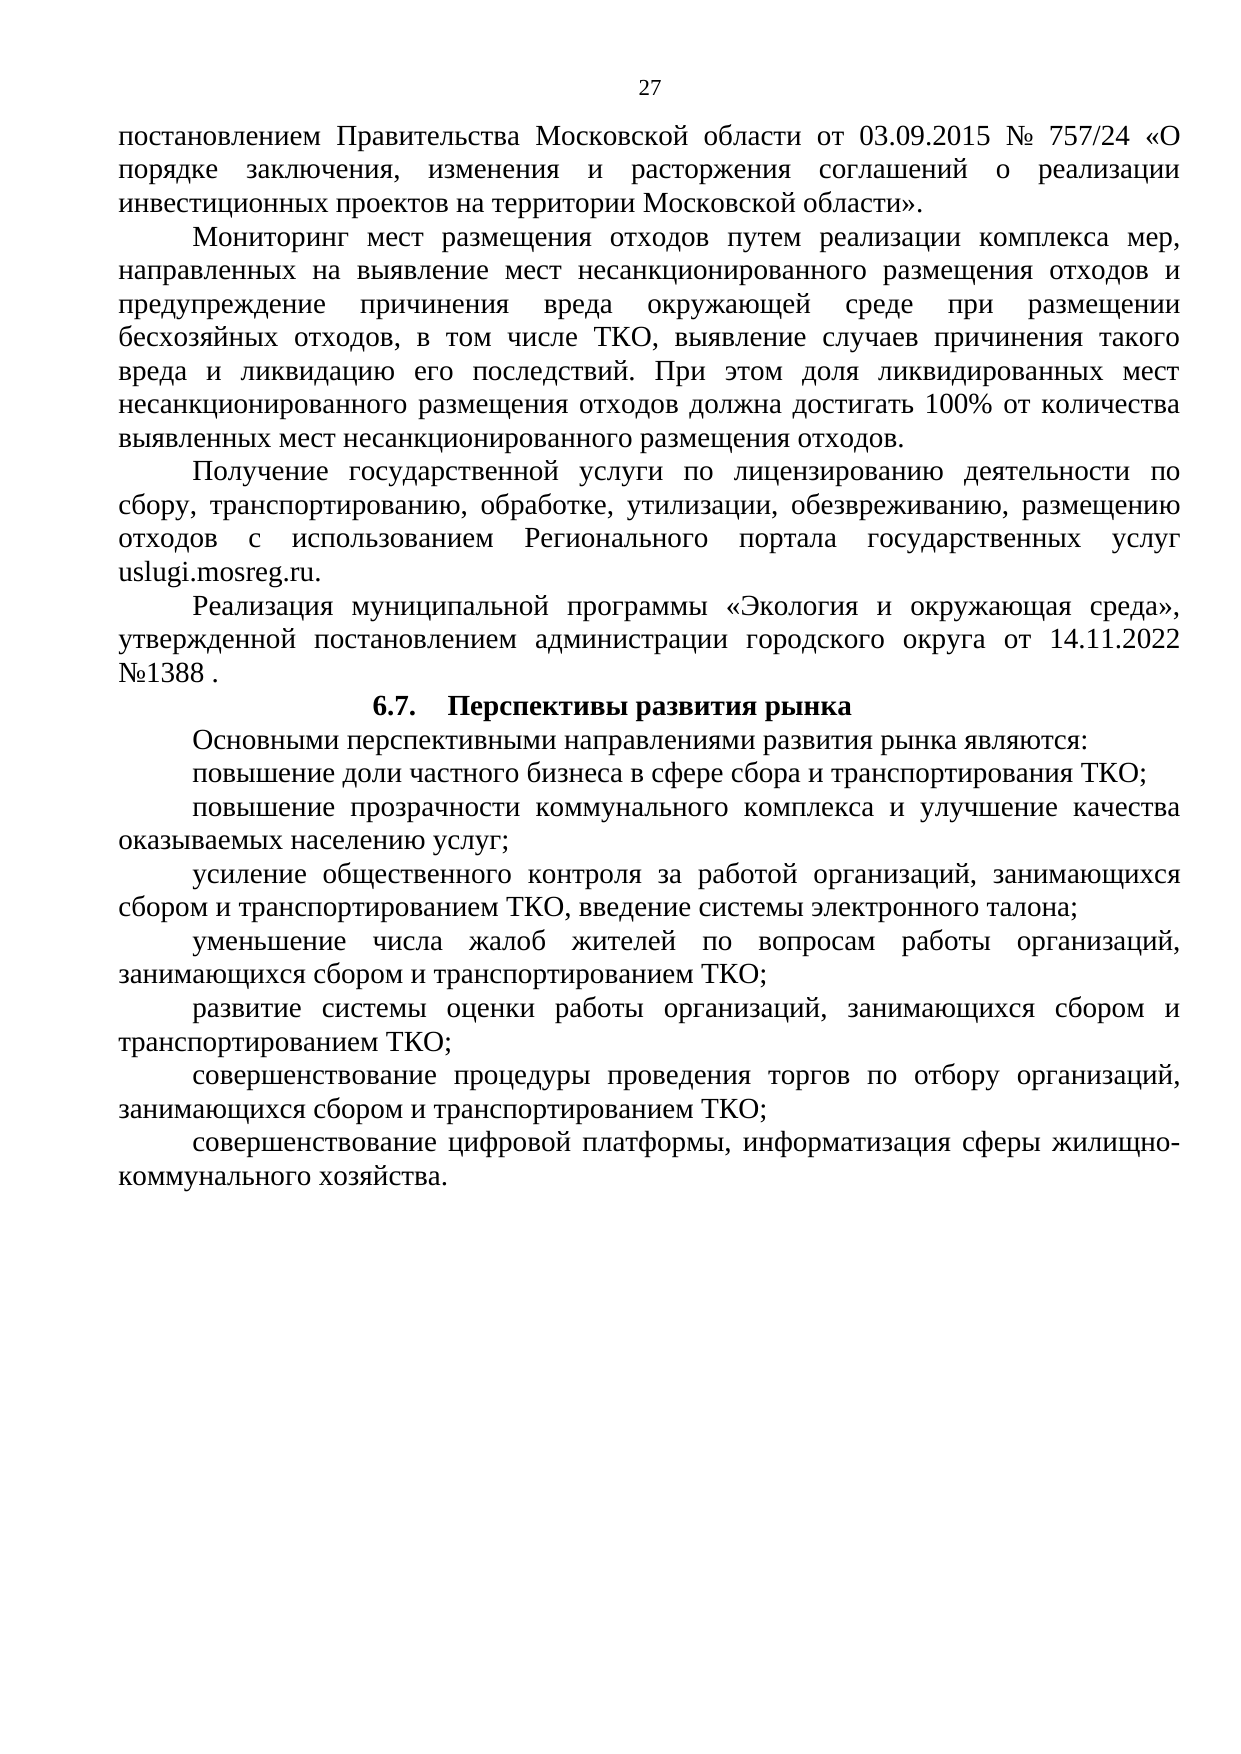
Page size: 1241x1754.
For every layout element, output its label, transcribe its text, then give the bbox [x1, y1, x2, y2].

text совершенствование цифровой платформы, информатизация сферы жилищно-коммунального хозяйства. [118, 1124, 1181, 1191]
text Получение государственной услуги по лицензированию деятельности по сбору, транспортированию, обработке, утилизации, обезвреживанию, размещению отходов с использованием Регионального портала государственных услуг uslugi.mosreg.ru. [118, 453, 1181, 588]
text повышение доли частного бизнеса в сфере сбора и транспортирования ТКО; [118, 755, 1181, 789]
text повышение прозрачности коммунального комплекса и улучшение качества оказываемых населению услуг; [118, 789, 1181, 856]
text Реализация муниципальной программы «Экология и окружающая среда», утвержденной постановлением администрации городского округа от 14.11.2022 №1388 . [118, 588, 1181, 688]
list Перспективы развития рынка [43, 688, 1181, 722]
text уменьшение числа жалоб жителей по вопросам работы организаций, занимающихся сбором и транспортированием ТКО; [118, 923, 1181, 990]
text совершенствование процедуры проведения торгов по отбору организаций, занимающихся сбором и транспортированием ТКО; [118, 1057, 1181, 1124]
text Мониторинг мест размещения отходов путем реализации комплекса мер, направленных на выявление мест несанкционированного размещения отходов и предупреждение причинения вреда окружающей среде при размещении бесхозяйных отходов, в том числе ТКО, выявление случаев причинения такого вреда и ликвидацию его последствий. При этом доля ликвидированных мест несанкционированного размещения отходов должна достигать 100% от количества выявленных мест несанкционированного размещения отходов. [118, 219, 1181, 453]
text Основными перспективными направлениями развития рынка являются: [118, 722, 1181, 755]
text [118, 118, 1181, 219]
text развитие системы оценки работы организаций, занимающихся сбором и транспортированием ТКО; [118, 990, 1181, 1057]
text усиление общественного контроля за работой организаций, занимающихся сбором и транспортированием ТКО, введение системы электронного талона; [118, 856, 1181, 923]
